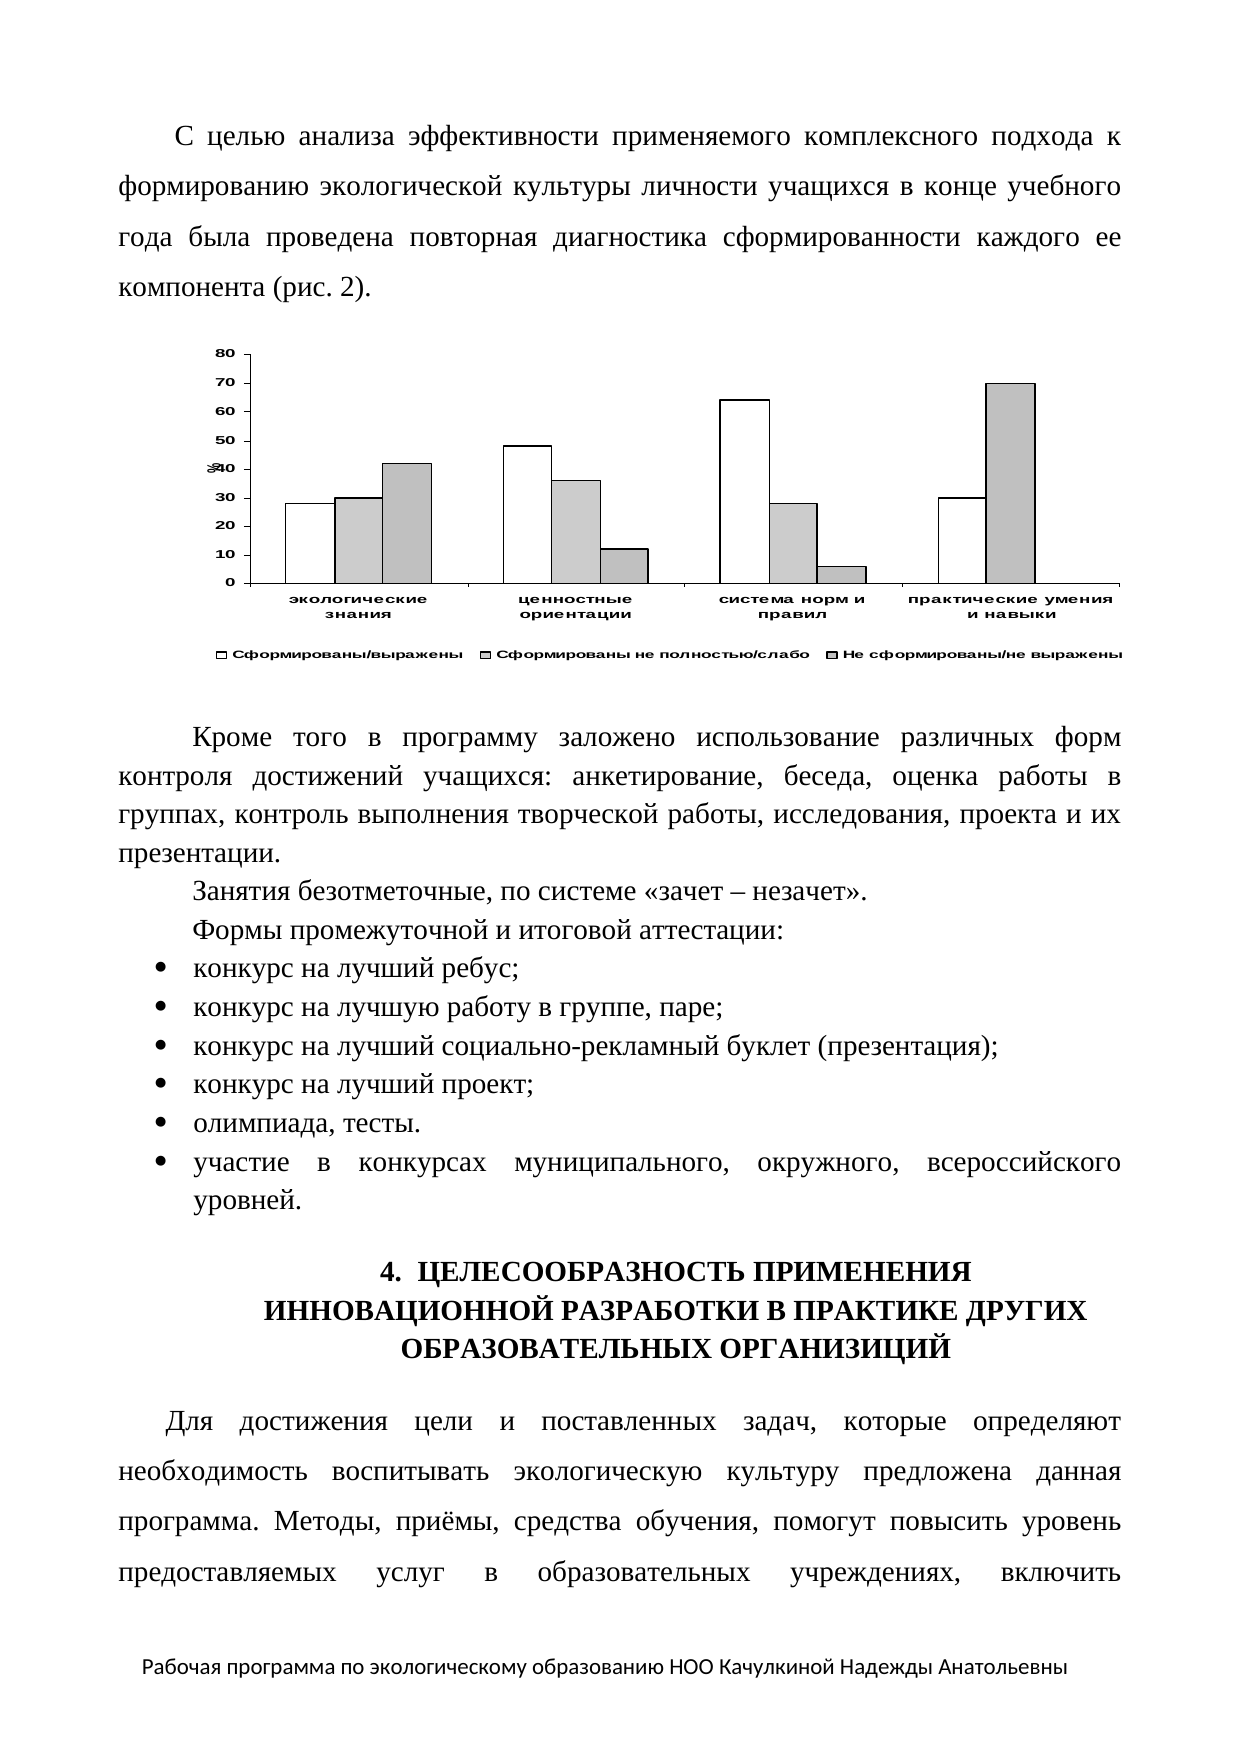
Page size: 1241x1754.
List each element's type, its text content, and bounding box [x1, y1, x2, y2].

text Кроме того в программу заложено использование различных форм контроля достижений учащихся: анкетирование, беседа, оценка работы в группах, контроль выполнения творческой работы, исследования, проекта и их презентации. [118, 719, 1122, 868]
list конкурс на лучший ребус; [156, 951, 1122, 984]
list участие в конкурсах муниципального, окружного, всероссийского уровней. [156, 1144, 1122, 1216]
text ИННОВАЦИОННОЙ РАЗРАБОТКИ В ПРАКТИКЕ ДРУГИХ [229, 1293, 1122, 1326]
text Занятия безотметочные, по системе «зачет – незачет». [118, 873, 1122, 907]
list конкурс на лучший социально-рекламный буклет (презентация); [156, 1028, 1122, 1062]
text С целью анализа эффективности применяемого комплексного подхода к формированию экологической культуры личности учащихся в конце учебного года была проведена повторная диагностика сформированности каждого ее компонента (рис. 2). [118, 118, 1122, 303]
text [118, 1403, 1122, 1587]
list ЦЕЛЕСООБРАЗНОСТЬ ПРИМЕНЕНИЯ [229, 1254, 1122, 1288]
list олимпиада, тесты. [156, 1105, 1122, 1139]
list конкурс на лучший проект; [156, 1067, 1122, 1100]
text ОБРАЗОВАТЕЛЬНЫХ ОРГАНИЗИЦИЙ [229, 1331, 1122, 1365]
list конкурс на лучшую работу в группе, паре; [156, 989, 1122, 1023]
text Формы промежуточной и итоговой аттестации: [118, 912, 1122, 946]
